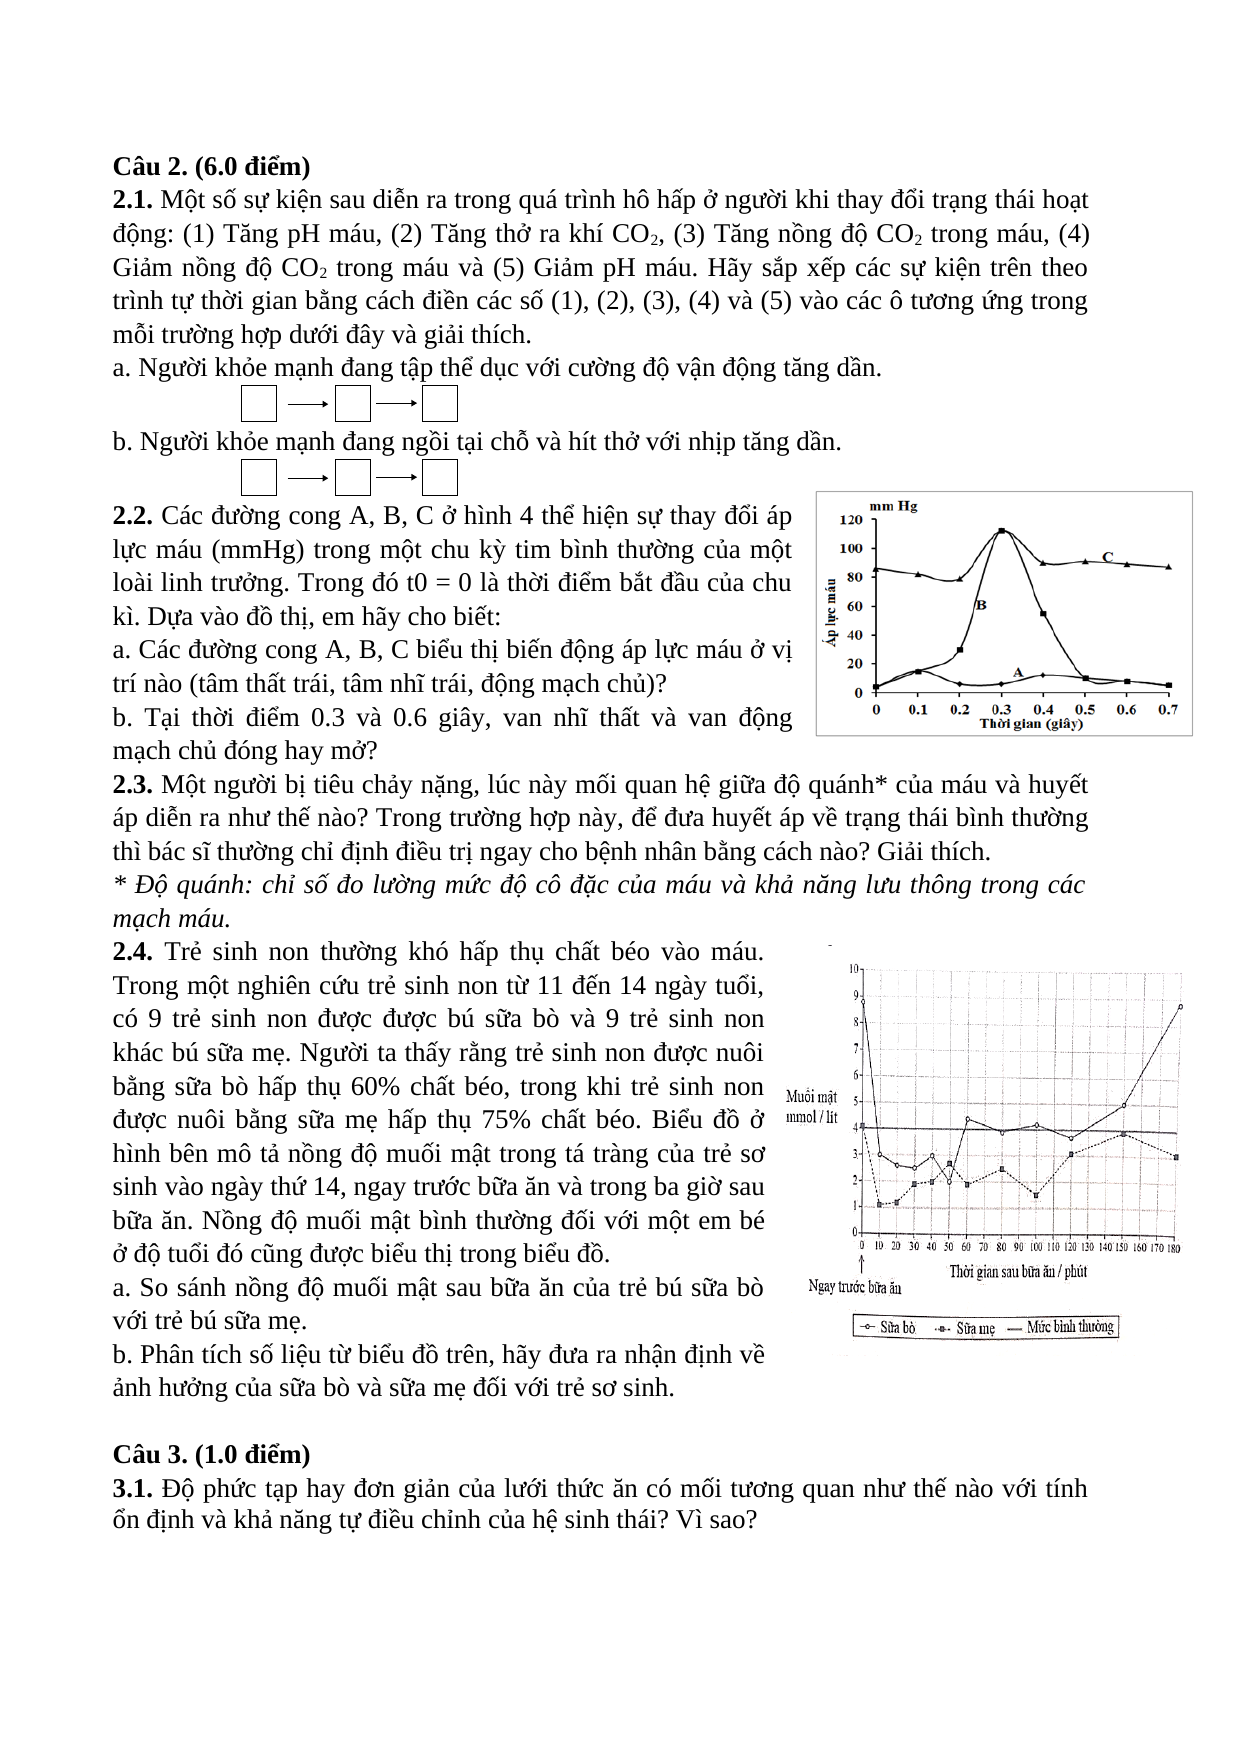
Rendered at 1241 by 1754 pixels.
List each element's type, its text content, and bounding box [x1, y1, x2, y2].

picture [784, 945, 1195, 1356]
text 2.3. Một người bị tiêu chảy nặng, lúc này mối quan hệ giữa độ quánh* của máu và huyết áp diễn ra như thế nào? Trong trường hợp này, để đưa huyết áp về trạng thái bình thường thì bác sĩ thường chỉ định điều trị ngay cho bệnh nhân bằng cách nào? Giải thích. [112, 768, 1090, 866]
text b. Phân tích số liệu từ biểu đồ trên, hãy đưa ra nhận định về ảnh hưởng của sữa bò và sữa mẹ đối với trẻ sơ sinh. [112, 1338, 1090, 1403]
text a. So sánh nồng độ muối mật sau bữa ăn của trẻ bú sữa bò với trẻ bú sữa mẹ. [112, 1271, 784, 1336]
text * Độ quánh: chỉ số đo lường mức độ cô đặc của máu và khả năng lưu thông trong các mạch máu. [112, 868, 1090, 933]
text a. Các đường cong A, B, C biểu thị biến động áp lực máu ở vị trí nào (tâm thất trái, tâm nhĩ trái, động mạch chủ)? [112, 633, 812, 698]
text 2.1. Một số sự kiện sau diễn ra trong quá trình hô hấp ở người khi thay đổi trạng thái hoạt động: (1) Tăng pH máu, (2) Tăng thở ra khí CO2, (3) Tăng nồng độ CO2 trong máu, (4) Giảm nồng độ CO2 trong máu và (5) Giảm pH máu. Hãy sắp xếp các sự kiện trên theo trình tự thời gian bằng cách điền các số (1), (2), (3), (4) và (5) vào các ô tương ứng trong mỗi trường hợp dưới đây và giải thích. [112, 183, 1090, 349]
text Câu 2. (6.0 điểm) [112, 150, 1090, 181]
text 2.2. Các đường cong A, B, C ở hình 4 thể hiện sự thay đổi áp lực máu (mmHg) trong một chu kỳ tim bình thường của một loài linh trưởng. Trong đó t0 = 0 là thời điểm bắt đầu của chu kì. Dựa vào đồ thị, em hãy cho biết: [112, 499, 812, 631]
text b. Người khỏe mạnh đang ngồi tại chỗ và hít thở với nhịp tăng dần. [112, 425, 1090, 456]
picture [812, 488, 1195, 738]
text 3.1. Độ phức tạp hay đơn giản của lưới thức ăn có mối tương quan như thế nào với tính ổn định và khả năng tự điều chỉnh của hệ sinh thái? Vì sao? [112, 1472, 1090, 1534]
text 2.4. Trẻ sinh non thường khó hấp thụ chất béo vào máu. Trong một nghiên cứu trẻ sinh non từ 11 đến 14 ngày tuổi, có 9 trẻ sinh non được được bú sữa bò và 9 trẻ sinh non khác bú sữa mẹ. Người ta thấy rằng trẻ sinh non được nuôi bằng sữa bò hấp thụ 60% chất béo, trong khi trẻ sinh non được nuôi bằng sữa mẹ hấp thụ 75% chất béo. Biểu đồ ở hình bên mô tả nồng độ muối mật trong tá tràng của trẻ sơ sinh vào ngày thứ 14, ngay trước bữa ăn và trong ba giờ sau bữa ăn. Nồng độ muối mật bình thường đối với một em bé ở độ tuổi đó cũng được biểu thị trong biểu đồ. [112, 935, 1090, 1268]
text b. Tại thời điểm 0.3 và 0.6 giây, van nhĩ thất và van động mạch chủ đóng hay mở? [112, 701, 1090, 765]
text a. Người khỏe mạnh đang tập thể dục với cường độ vận động tăng dần. [112, 351, 1090, 382]
text Câu 3. (1.0 điểm) [112, 1438, 1090, 1470]
